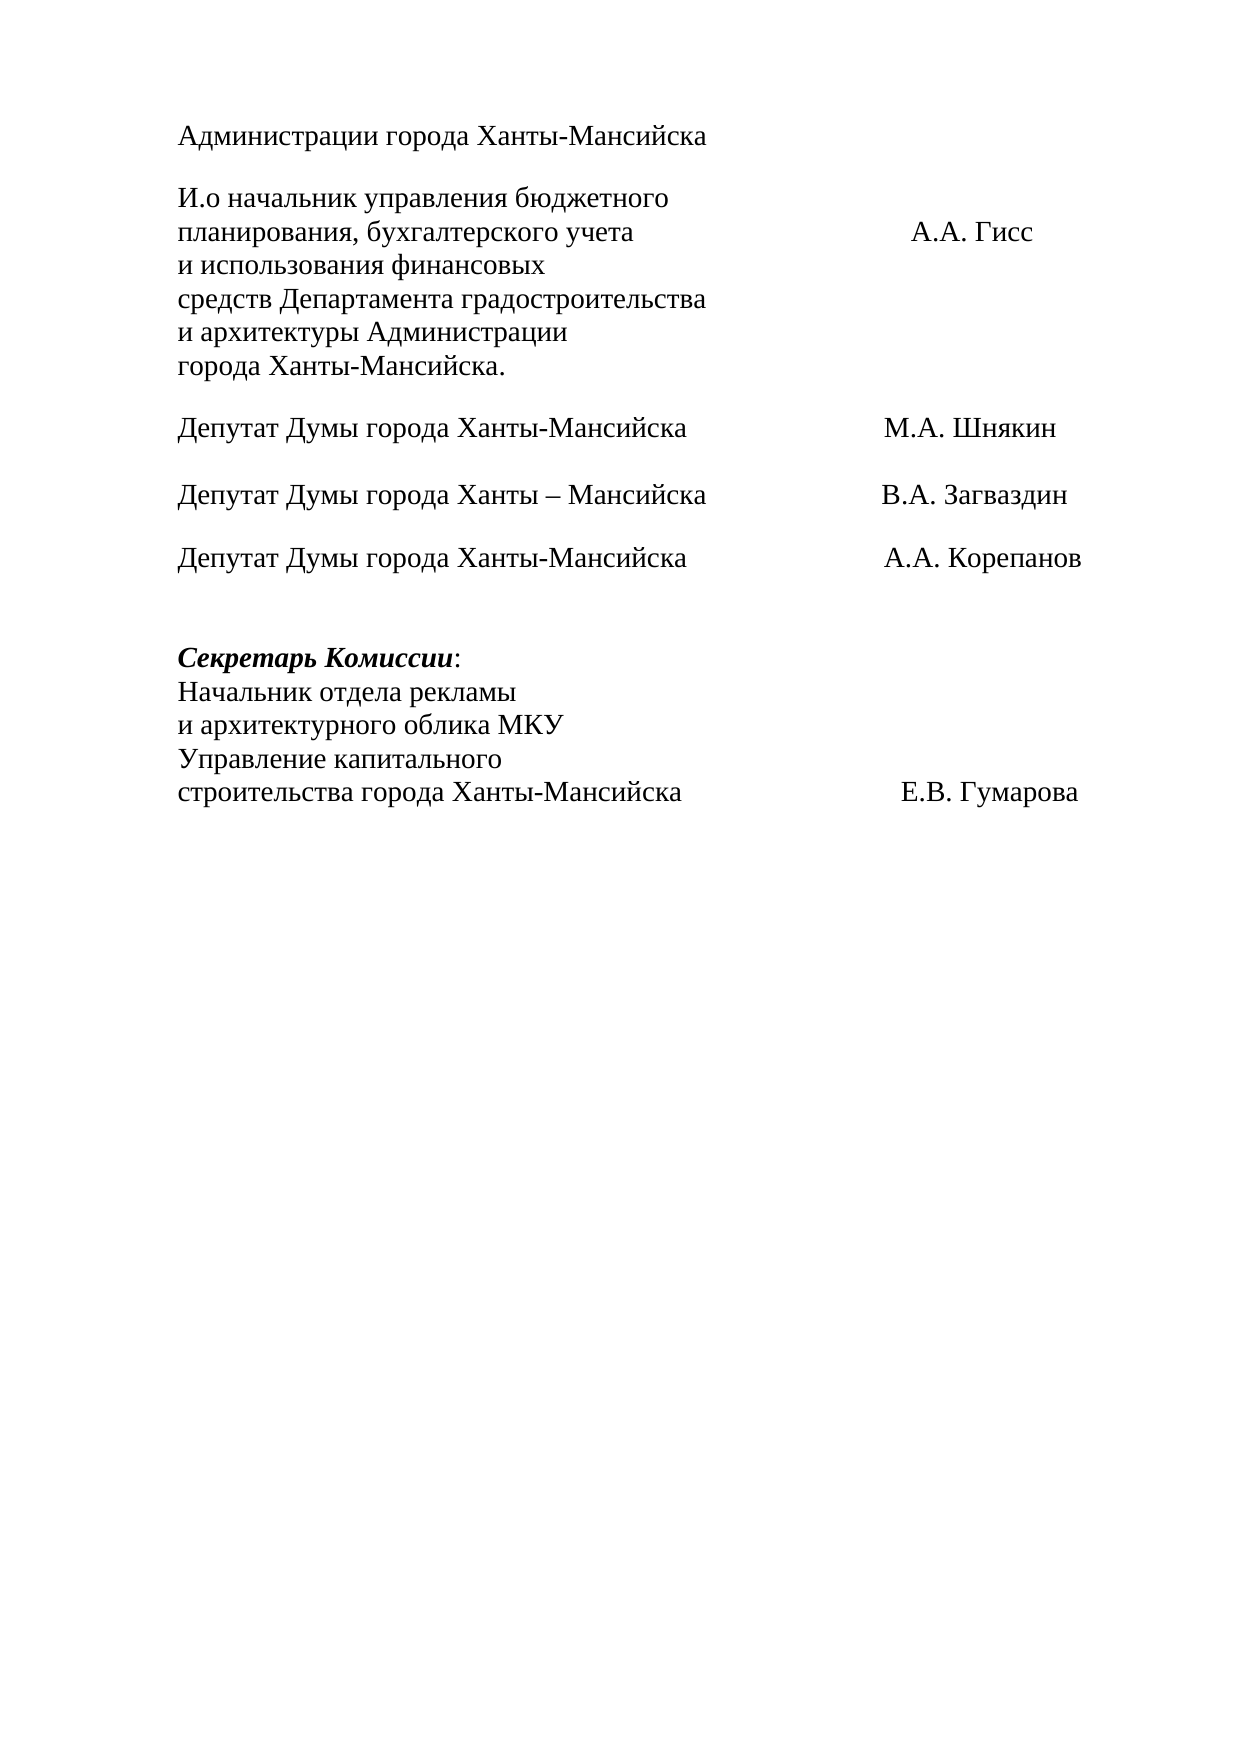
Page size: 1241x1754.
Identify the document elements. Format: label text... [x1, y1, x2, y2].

text Администрации города Ханты-Мансийска [177, 118, 1152, 152]
text и архитектурного облика МКУ [177, 707, 1152, 741]
text средств Департамента градостроительства [177, 281, 1152, 314]
text и использования финансовых [177, 247, 1152, 281]
text строительства города Ханты-Мансийска Е.В. Гумарова [177, 774, 1152, 808]
text Управление капитального [177, 741, 1152, 774]
text и архитектуры Администрации [177, 314, 1152, 348]
text И.о начальник управления бюджетного [177, 180, 1152, 214]
text Секретарь Комиссии: [177, 640, 1152, 674]
text города Ханты-Мансийска. [177, 348, 1152, 382]
text Депутат Думы города Ханты-Мансийска А.А. Корепанов [177, 540, 1152, 573]
text Начальник отдела рекламы [177, 674, 1152, 707]
text Депутат Думы города Ханты – Мансийска В.А. Загваздин [177, 477, 1152, 511]
text Депутат Думы города Ханты-Мансийска М.А. Шнякин [177, 410, 1152, 444]
text планирования, бухгалтерского учета А.А. Гисс [177, 214, 1152, 247]
